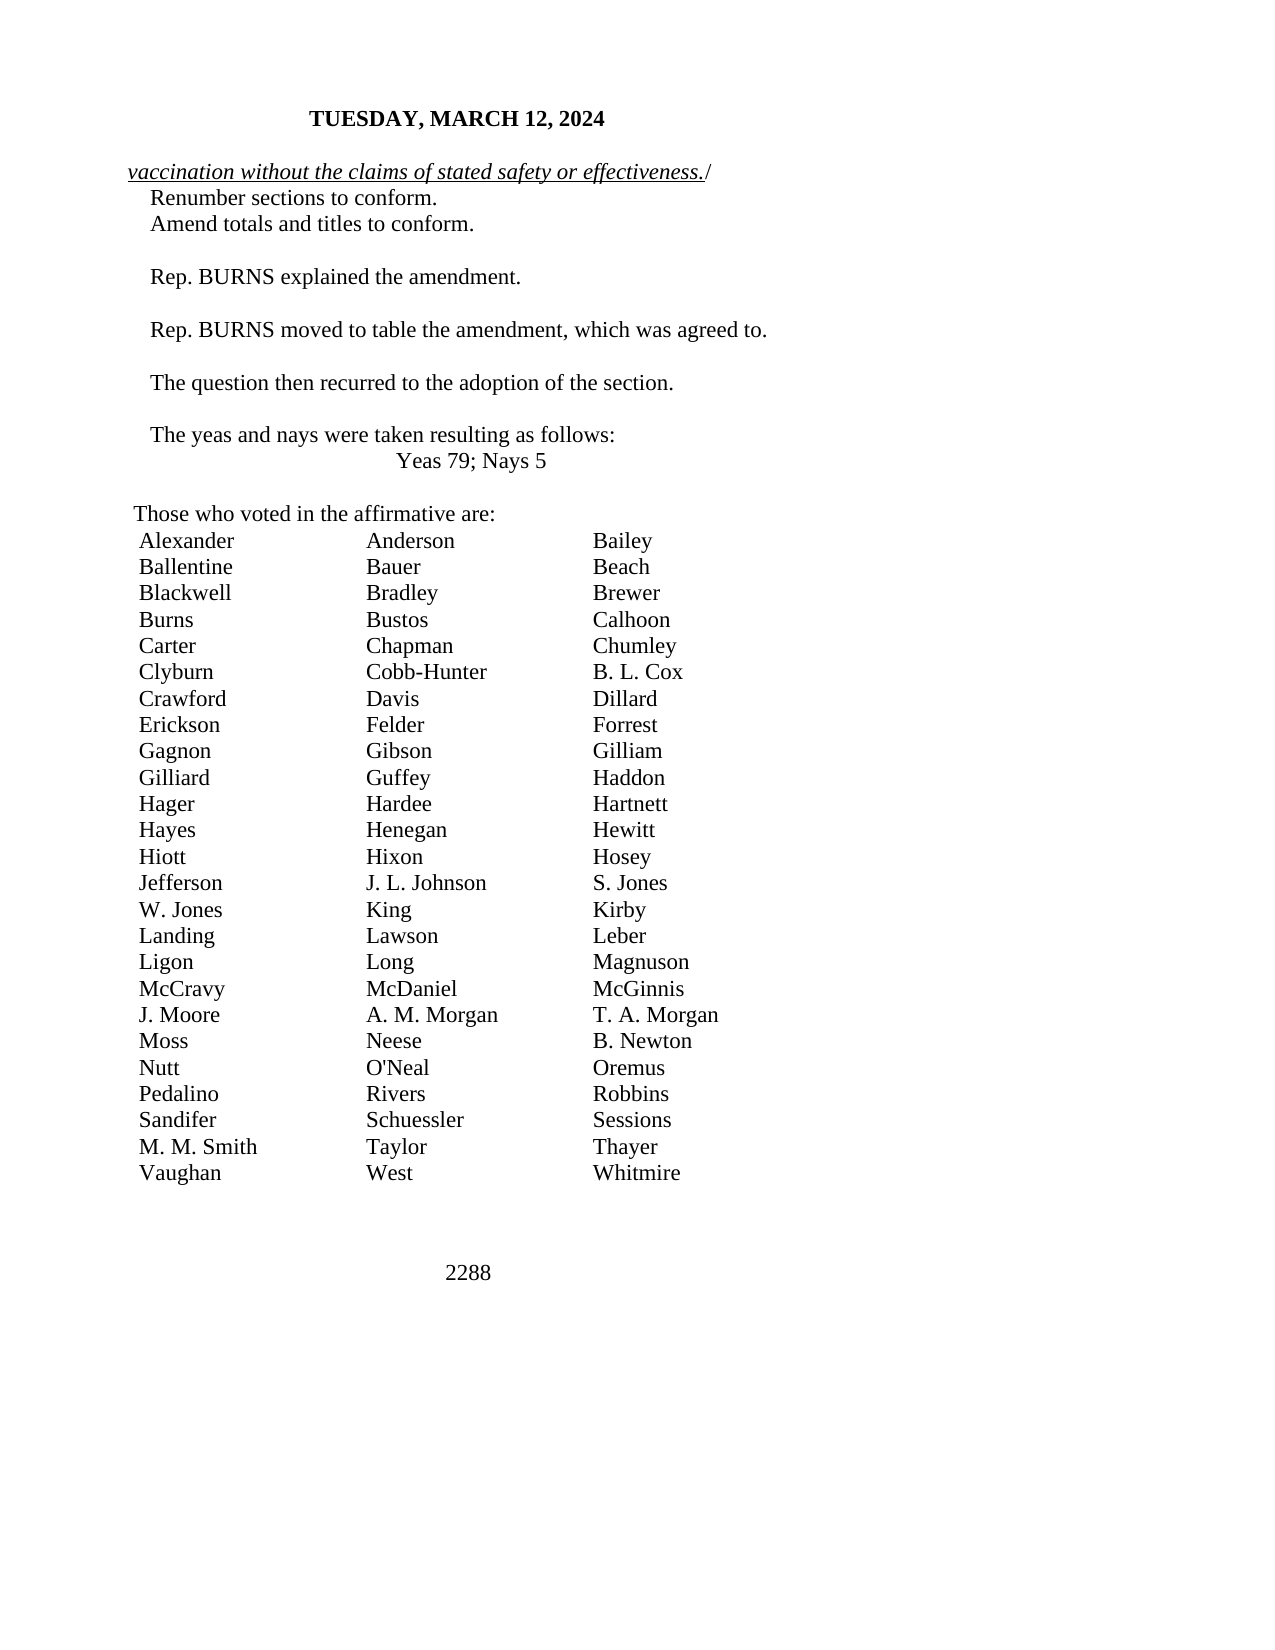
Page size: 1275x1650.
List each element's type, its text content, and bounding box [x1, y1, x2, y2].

text Rep. BURNS moved to table the amendment, which was agreed to. [127, 316, 786, 342]
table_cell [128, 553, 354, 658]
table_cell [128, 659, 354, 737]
text The yeas and nays were taken resulting as follows: [127, 421, 786, 448]
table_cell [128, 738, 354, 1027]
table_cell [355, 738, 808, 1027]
text Amend totals and titles to conform. [127, 210, 786, 237]
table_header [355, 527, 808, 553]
text Renumber sections to conform. [127, 184, 786, 210]
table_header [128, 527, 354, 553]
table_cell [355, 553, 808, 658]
text Those who voted in the affirmative are: [127, 500, 786, 527]
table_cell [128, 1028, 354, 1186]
text Yeas 79; Nays 5 [127, 448, 786, 474]
text Rep. BURNS explained the amendment. [127, 263, 786, 289]
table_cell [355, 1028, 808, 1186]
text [127, 158, 786, 184]
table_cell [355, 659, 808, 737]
text The question then recurred to the adoption of the section. [127, 368, 786, 395]
